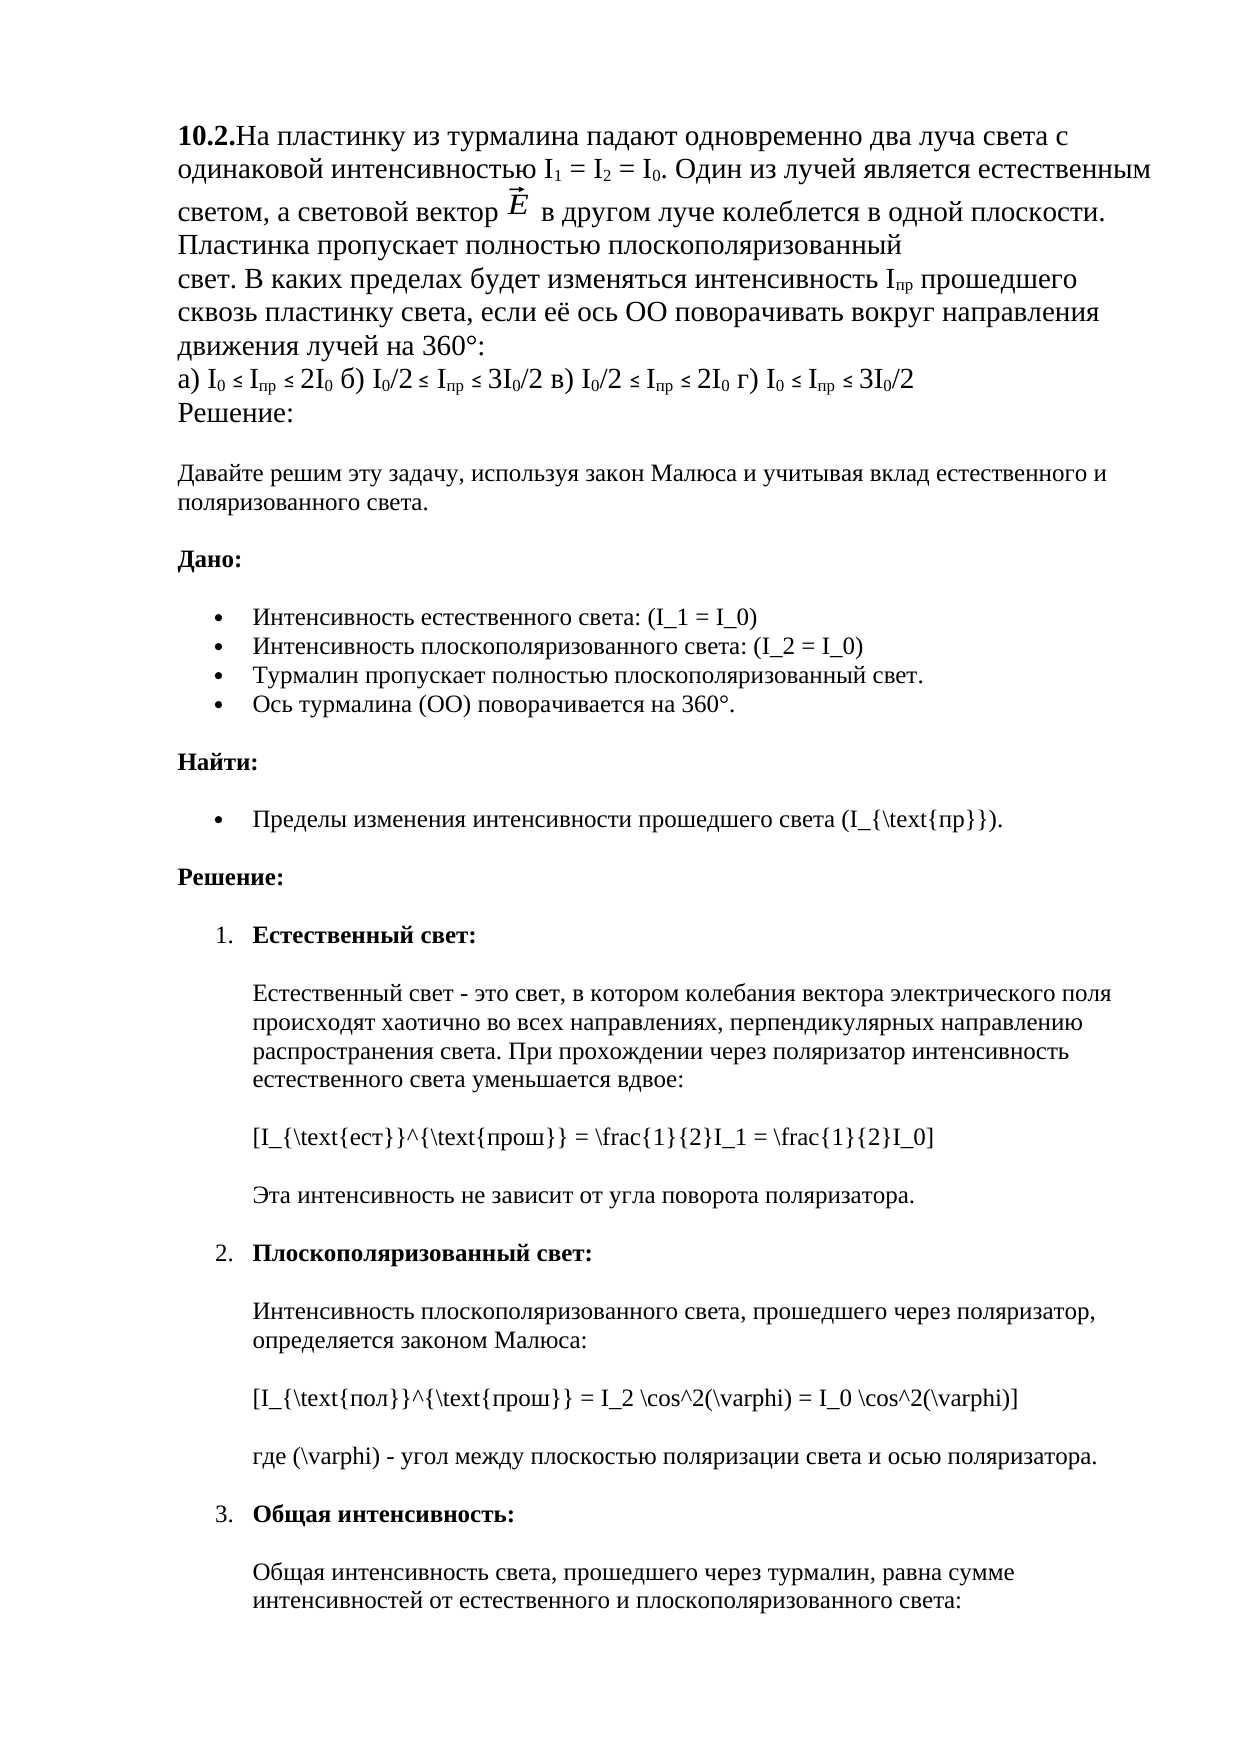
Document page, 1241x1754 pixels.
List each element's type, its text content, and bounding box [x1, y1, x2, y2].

text свет. В каких пределах будет изменяться интенсивность Iпр прошедшего сквозь пластинку света, если её ось ОО поворачивать вокруг направления движения лучей на 360°: [177, 261, 1152, 362]
text Давайте решим эту задачу, используя закон Малюса и учитывая вклад естественного и поляризованного света. [177, 458, 1152, 515]
list Естественный свет: [215, 920, 1152, 949]
text где (\varphi) - угол между плоскостью поляризации света и осью поляризатора. [252, 1441, 1152, 1469]
list Пределы изменения интенсивности прошедшего света (I_{\text{пр}}). [215, 804, 1152, 833]
text Общая интенсивность света, прошедшего через турмалин, равна сумме интенсивностей от естественного и плоскополяризованного света: [252, 1557, 1152, 1614]
list Общая интенсивность: [215, 1499, 1152, 1527]
text Решение: [177, 862, 1152, 891]
text Естественный свет - это свет, в котором колебания вектора электрического поля происходят хаотично во всех направлениях, перпендикулярных направлению распространения света. При прохождении через поляризатор интенсивность естественного света уменьшается вдвое: [252, 978, 1152, 1093]
list Турмалин пропускает полностью плоскополяризованный свет. [215, 660, 1152, 689]
text Решение: [177, 395, 1152, 429]
text [I_{\text{пол}}^{\text{прош}} = I_2 \cos^2(\varphi) = I_0 \cos^2(\varphi)] [252, 1383, 1152, 1412]
list Плоскополяризованный свет: [215, 1238, 1152, 1267]
text Интенсивность плоскополяризованного света, прошедшего через поляризатор, определяется законом Малюса: [252, 1296, 1152, 1354]
text а) I0 ≤ Iпр ≤ 2I0 б) I0/2 ≤ Iпр ≤ 3I0/2 в) I0/2 ≤ Iпр ≤ 2I0 г) I0 ≤ Iпр ≤ 3I0/2 [177, 362, 1152, 395]
list Интенсивность плоскополяризованного света: (I_2 = I_0) [215, 631, 1152, 660]
text Эта интенсивность не зависит от угла поворота поляризатора. [252, 1180, 1152, 1209]
list Ось турмалина (ОО) поворачивается на 360°. [215, 689, 1152, 717]
text 10.2.На пластинку из турмалина падают одновременно два луча света с одинаковой интенсивностью I1 = I2 = I0. Один из лучей является естественным светом, а световой вектор в другом луче колеблется в одной плоскости. Пластинка пропускает полностью плоскополяризованный [177, 118, 1152, 261]
text Найти: [177, 747, 1152, 775]
text Дано: [177, 544, 1152, 573]
text [I_{\text{ест}}^{\text{прош}} = \frac{1}{2}I_1 = \frac{1}{2}I_0] [252, 1122, 1152, 1151]
list Интенсивность естественного света: (I_1 = I_0) [215, 602, 1152, 631]
